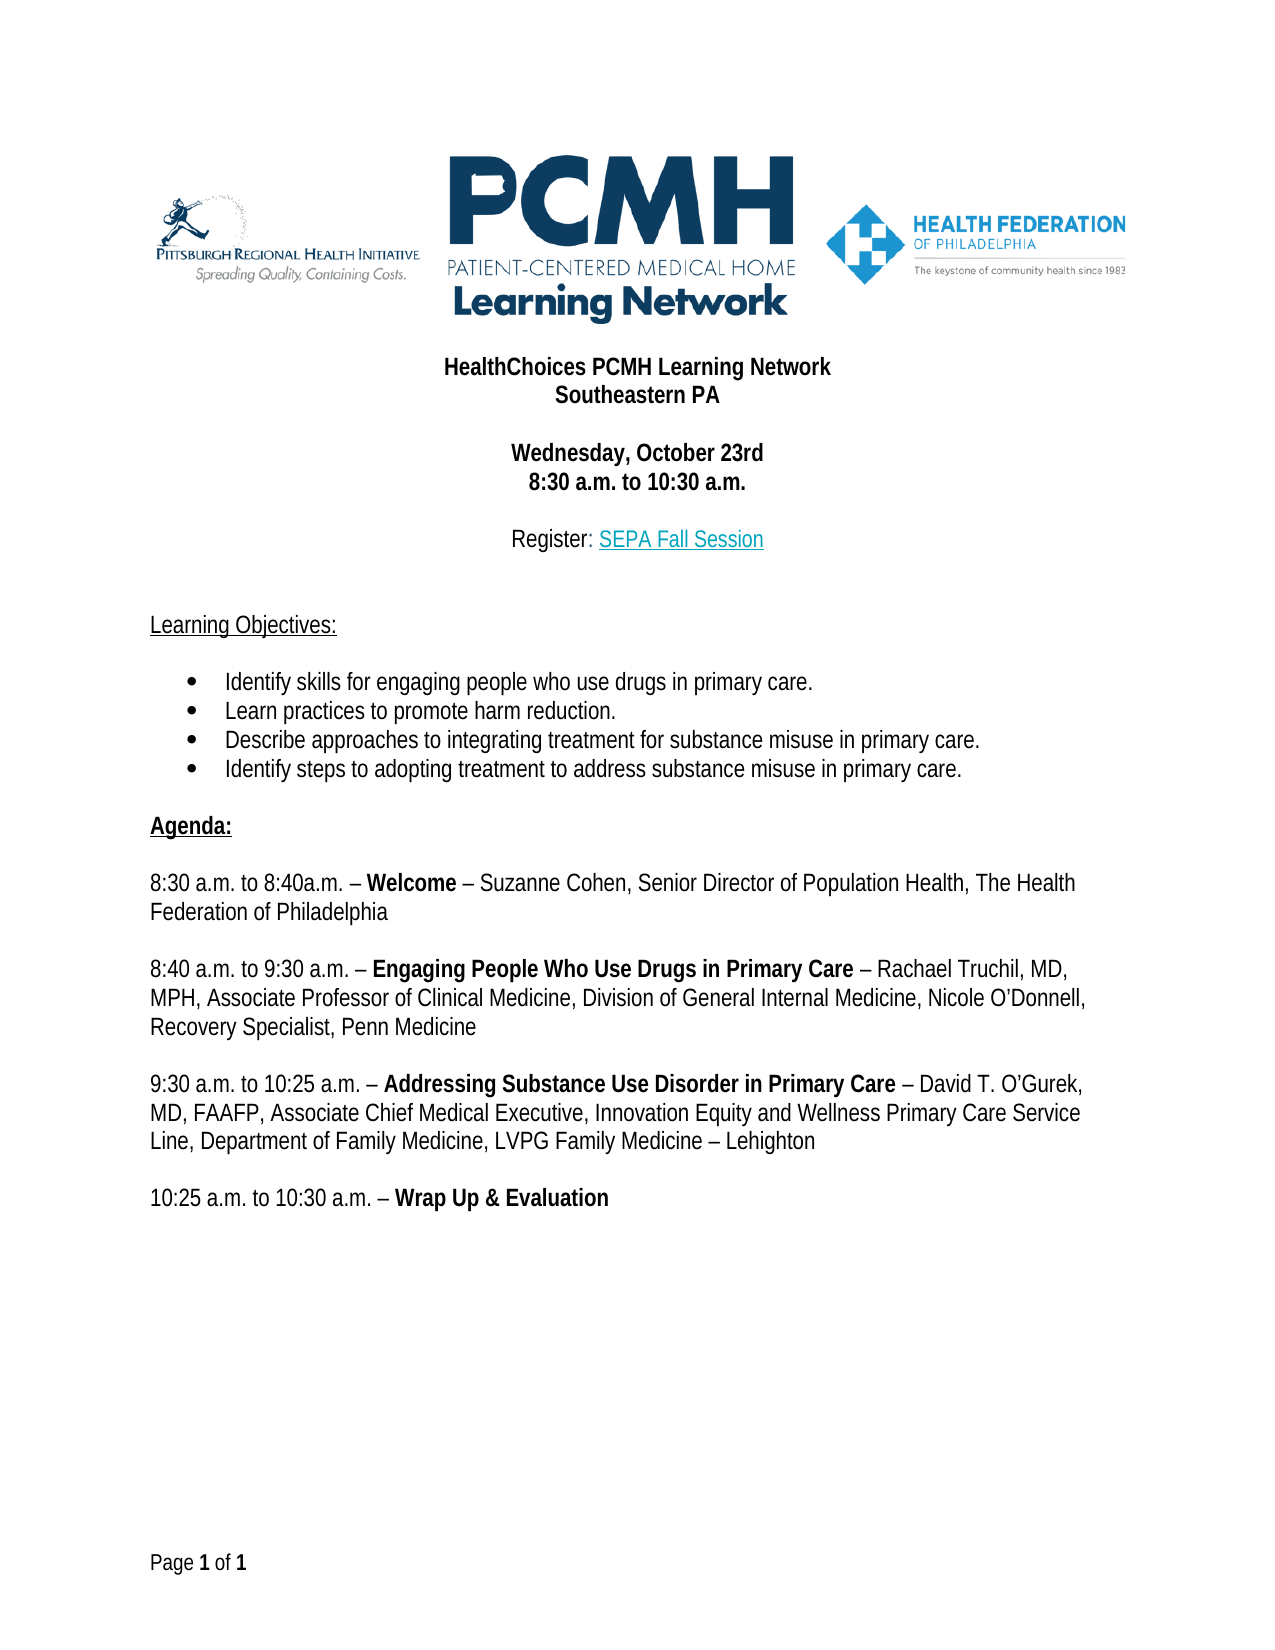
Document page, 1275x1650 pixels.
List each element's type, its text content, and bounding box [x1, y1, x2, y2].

text 8:30 a.m. to 8:40a.m. – Welcome – Suzanne Cohen, Senior Director of Population Health, The Health Federation of Philadelphia [150, 868, 1125, 926]
list Identify steps to adopting treatment to address substance misuse in primary care. [187, 753, 1125, 782]
list Identify skills for engaging people who use drugs in primary care. [187, 667, 1125, 696]
text 9:30 a.m. to 10:25 a.m. – Addressing Substance Use Disorder in Primary Care – David T. O’Gurek, MD, FAAFP, Associate Chief Medical Executive, Innovation Equity and Wellness Primary Care Service Line, Department of Family Medicine, LVPG Family Medicine – Lehighton [150, 1069, 1125, 1155]
picture [150, 150, 1125, 324]
text 10:25 a.m. to 10:30 a.m. – Wrap Up & Evaluation [150, 1183, 1125, 1212]
list Describe approaches to integrating treatment for substance misuse in primary care. [187, 725, 1125, 753]
text 8:40 a.m. to 9:30 a.m. – Engaging People Who Use Drugs in Primary Care – Rachael Truchil, MD, MPH, Associate Professor of Clinical Medicine, Division of General Internal Medicine, Nicole O’Donnell, Recovery Specialist, Penn Medicine [150, 954, 1125, 1040]
text Agenda: [150, 811, 1125, 840]
text Register: SEPA Fall Session [150, 524, 1125, 552]
text Learning Objectives: [150, 610, 1125, 638]
list Learn practices to promote harm reduction. [187, 696, 1125, 725]
text Southeastern PA [150, 381, 1125, 409]
text HealthChoices PCMH Learning Network [150, 352, 1125, 381]
text Wednesday, October 23rd [150, 438, 1125, 466]
text 8:30 a.m. to 10:30 a.m. [150, 466, 1125, 495]
